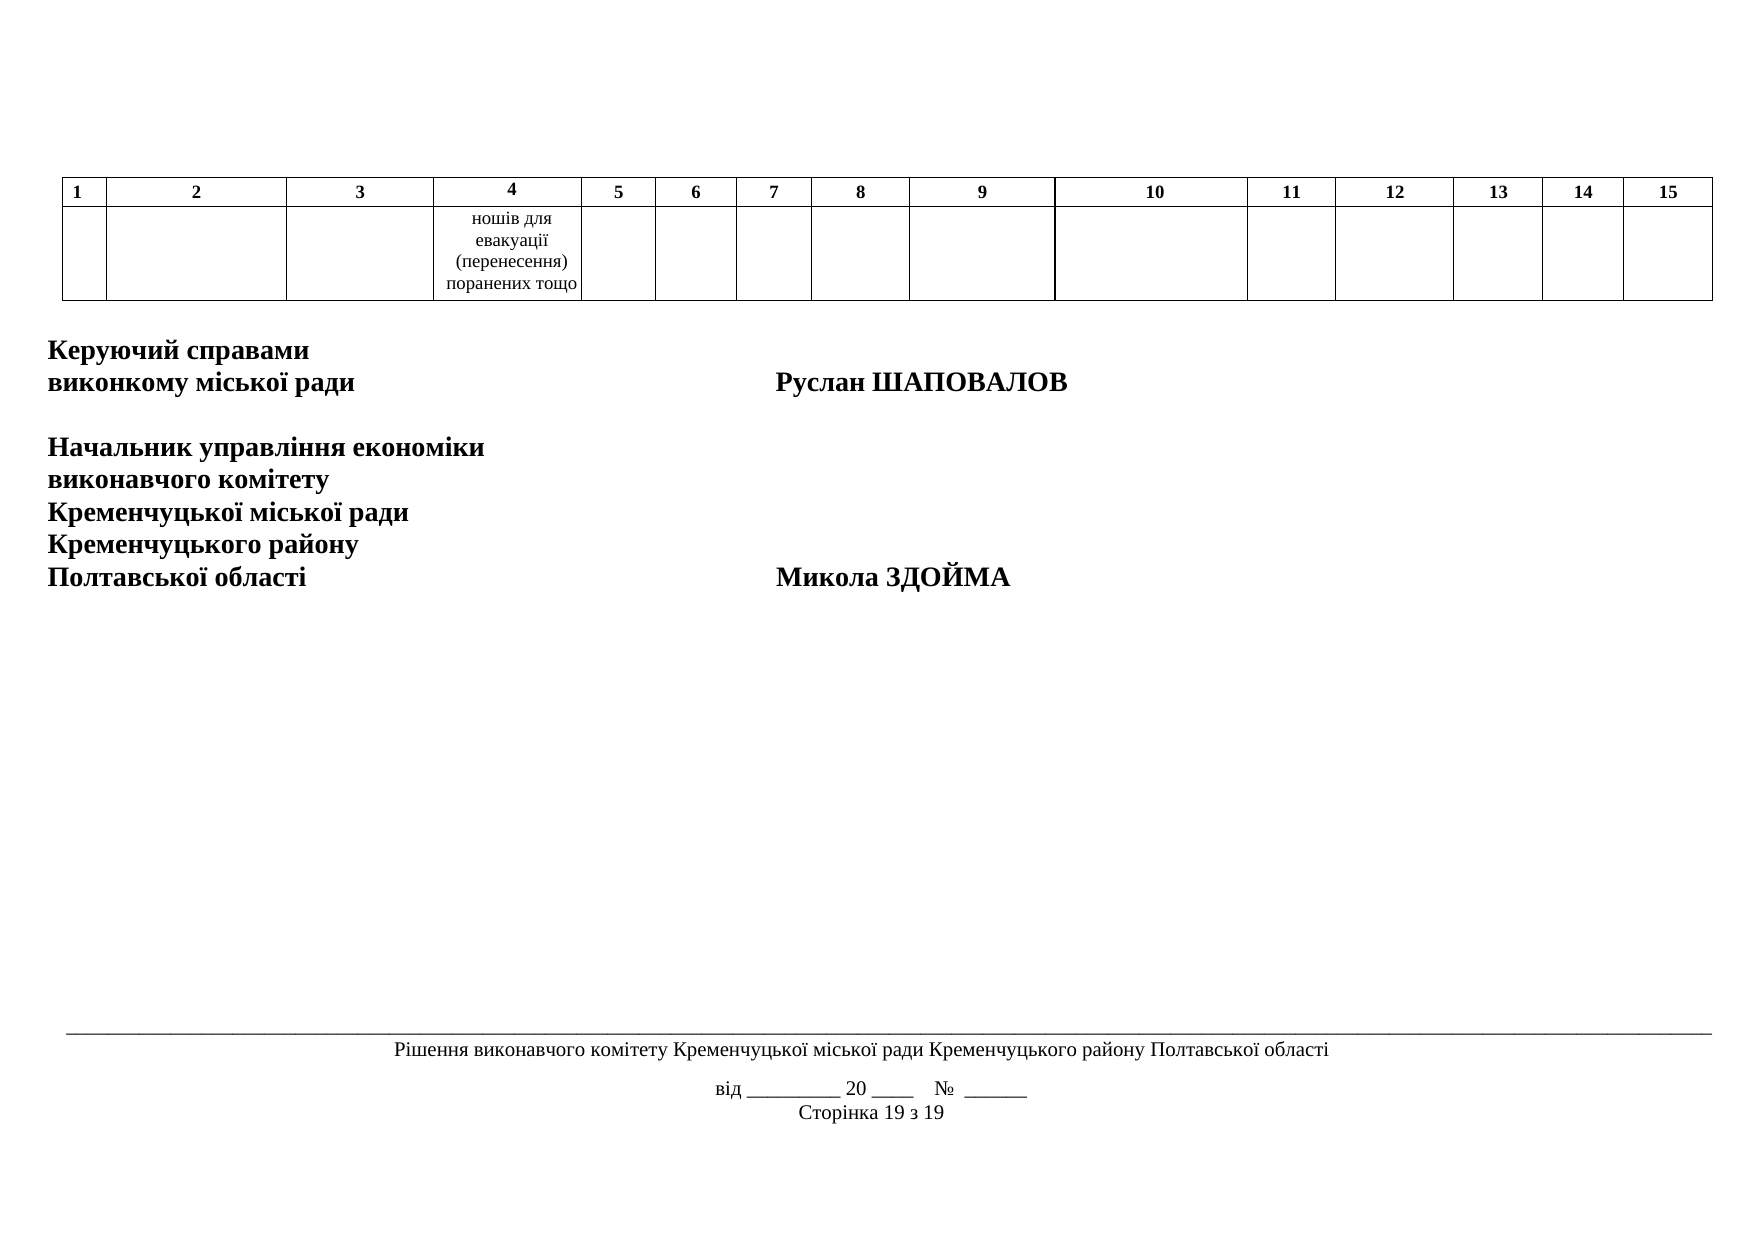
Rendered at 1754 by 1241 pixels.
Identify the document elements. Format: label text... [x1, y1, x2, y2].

table_cell [582, 207, 655, 299]
table_cell [1056, 207, 1247, 299]
text Керуючий справами [47, 333, 1636, 365]
table_cell [910, 207, 1054, 299]
table_cell [107, 207, 286, 299]
table_cell 2 [107, 178, 286, 206]
table_cell 3 [287, 178, 433, 206]
table_cell 5 [582, 178, 655, 206]
text Кременчуцького району [47, 527, 1636, 560]
table_cell [737, 207, 811, 299]
table_cell ношів для евакуації (перенесення) поранених тощо [434, 207, 581, 299]
table_cell 6 [656, 178, 736, 206]
table_cell 4 [434, 178, 581, 206]
table_cell 11 [1248, 178, 1335, 206]
text Кременчуцької міської ради [47, 495, 1636, 527]
table_cell 14 [1543, 178, 1623, 206]
text виконавчого комітету [47, 463, 1636, 495]
table_cell [1454, 207, 1542, 299]
table_cell [812, 207, 909, 299]
table_cell 7 [737, 178, 811, 206]
table_cell [1248, 207, 1335, 299]
table_cell [63, 207, 106, 299]
text Полтавської області Микола ЗДОЙМА [47, 560, 1636, 592]
table_cell [656, 207, 736, 299]
table_cell [287, 207, 433, 299]
table_cell 1 [63, 178, 106, 206]
table_cell [1336, 207, 1453, 299]
table_cell [1624, 207, 1712, 299]
table_cell 9 [910, 178, 1054, 206]
text виконкому міської ради Руслан ШАПОВАЛОВ [47, 365, 1636, 398]
text Начальник управління економіки [47, 430, 1636, 463]
table_cell 15 [1624, 178, 1712, 206]
table_cell 12 [1336, 178, 1453, 206]
table_cell [1543, 207, 1623, 299]
table_cell 13 [1454, 178, 1542, 206]
table_cell 8 [812, 178, 909, 206]
table_cell 10 [1056, 178, 1247, 206]
